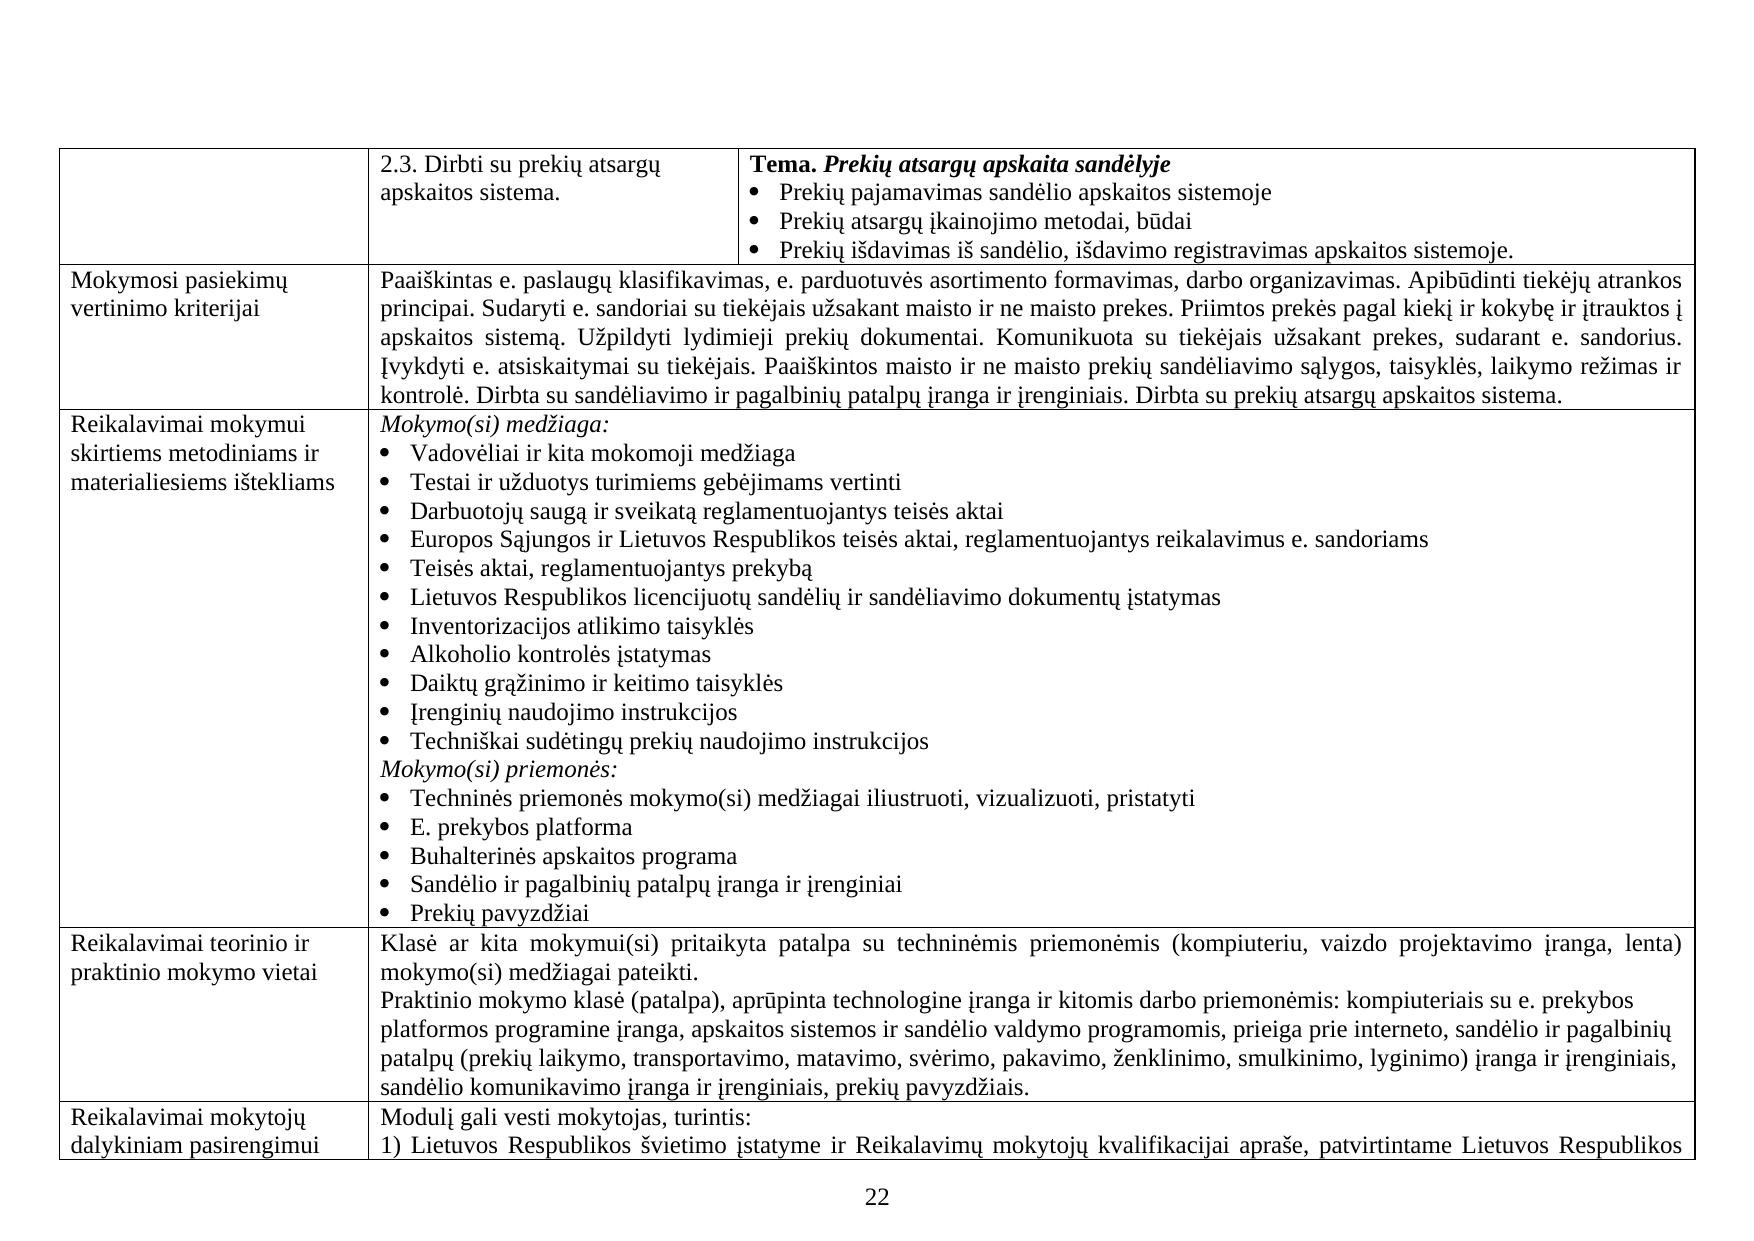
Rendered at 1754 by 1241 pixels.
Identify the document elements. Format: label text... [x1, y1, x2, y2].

table_cell Mokymosi pasiekimų vertinimo kriterijai [60, 265, 368, 408]
table_cell Reikalavimai mokymui skirtiems metodiniams ir materialiesiems ištekliams [60, 410, 368, 927]
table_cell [60, 1102, 368, 1159]
table_cell Reikalavimai teorinio ir praktinio mokymo vietai [60, 928, 368, 1101]
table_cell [369, 1102, 1694, 1159]
table_cell 2.3. Dirbti su prekių atsargų apskaitos sistema. [369, 149, 738, 264]
table_cell Mokymo(si) medžiaga: Vadovėliai ir kita mokomoji medžiaga Testai ir užduotys turimiems gebėjimams vertinti Darbuotojų saugą ir sveikatą reglamentuojantys teisės aktai Europos Sąjungos ir Lietuvos Respublikos teisės aktai, reglamentuojantys reikalavimus e. sandoriams Teisės aktai, reglamentuojantys prekybą Lietuvos Respublikos licencijuotų sandėlių ir sandėliavimo dokumentų įstatymas Inventorizacijos atlikimo taisyklės Alkoholio kontrolės įstatymas Daiktų grąžinimo ir keitimo taisyklės Įrenginių naudojimo instrukcijos Techniškai sudėtingų prekių naudojimo instrukcijos Mokymo(si) priemonės: Techninės priemonės mokymo(si) medžiagai iliustruoti, vizualizuoti, pristatyti E. prekybos platforma Buhalterinės apskaitos programa Sandėlio ir pagalbinių patalpų įranga ir įrenginiai Prekių pavyzdžiai [369, 410, 1694, 927]
table_cell Tema. Prekių atsargų apskaita sandėlyje Prekių pajamavimas sandėlio apskaitos sistemoje Prekių atsargų įkainojimo metodai, būdai Prekių išdavimas iš sandėlio, išdavimo registravimas apskaitos sistemoje. [739, 149, 1694, 264]
table_cell Paaiškintas e. paslaugų klasifikavimas, e. parduotuvės asortimento formavimas, darbo organizavimas. Apibūdinti tiekėjų atrankos principai. Sudaryti e. sandoriai su tiekėjais užsakant maisto ir ne maisto prekes. Priimtos prekės pagal kiekį ir kokybę ir įtrauktos į apskaitos sistemą. Užpildyti lydimieji prekių dokumentai. Komunikuota su tiekėjais užsakant prekes, sudarant e. sandorius. Įvykdyti e. atsiskaitymai su tiekėjais. Paaiškintos maisto ir ne maisto prekių sandėliavimo sąlygos, taisyklės, laikymo režimas ir kontrolė. Dirbta su sandėliavimo ir pagalbinių patalpų įranga ir įrenginiais. Dirbta su prekių atsargų apskaitos sistema. [369, 265, 1694, 408]
table_cell Klasė ar kita mokymui(si) pritaikyta patalpa su techninėmis priemonėmis (kompiuteriu, vaizdo projektavimo įranga, lenta) mokymo(si) medžiagai pateikti. Praktinio mokymo klasė (patalpa), aprūpinta technologine įranga ir kitomis darbo priemonėmis: kompiuteriais su e. prekybos platformos programine įranga, apskaitos sistemos ir sandėlio valdymo programomis, prieiga prie interneto, sandėlio ir pagalbinių patalpų (prekių laikymo, transportavimo, matavimo, svėrimo, pakavimo, ženklinimo, smulkinimo, lyginimo) įranga ir įrenginiais, sandėlio komunikavimo įranga ir įrenginiais, prekių pavyzdžiais. [369, 928, 1694, 1101]
